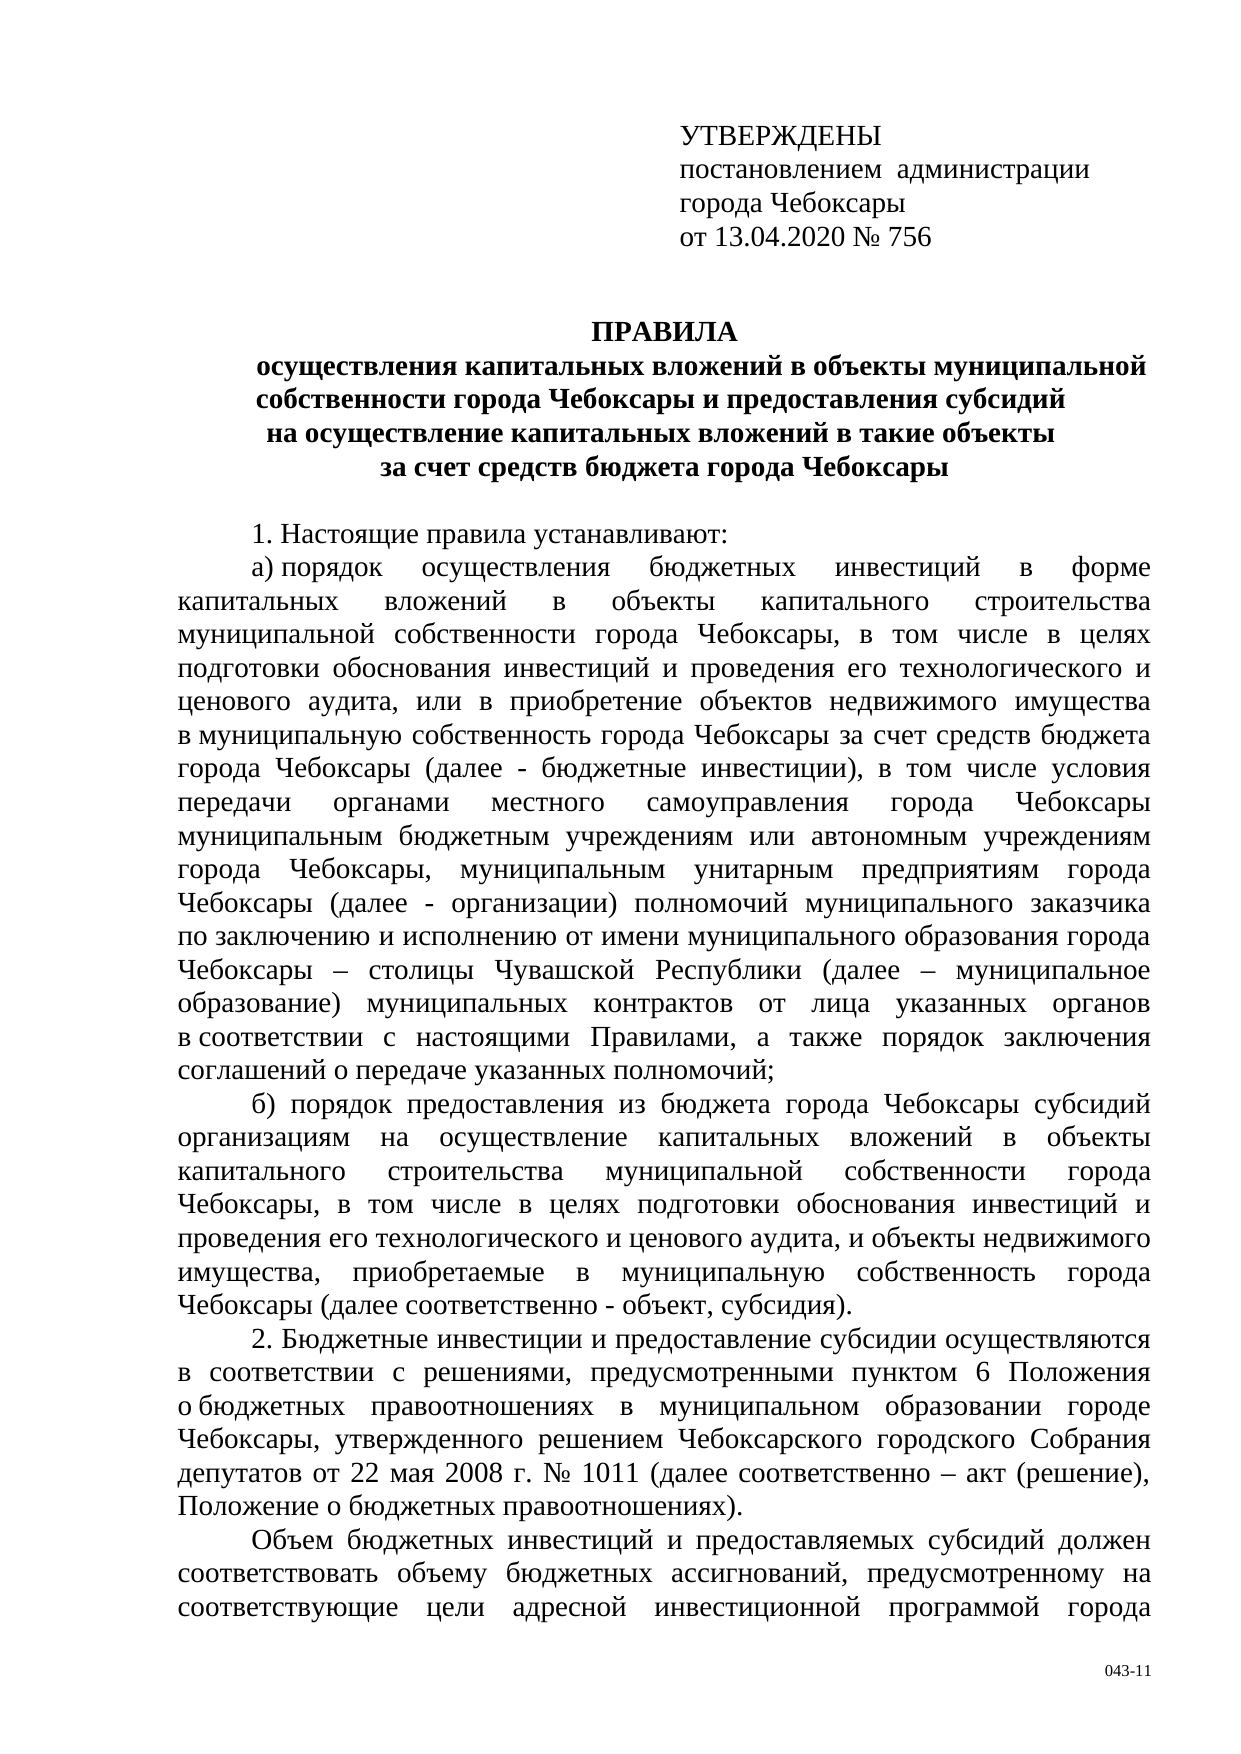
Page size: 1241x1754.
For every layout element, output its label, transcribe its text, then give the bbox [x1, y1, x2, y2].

text города Чебоксары [679, 185, 1152, 219]
title ПРАВИЛА [177, 314, 1152, 348]
text постановлением администрации [679, 152, 1152, 185]
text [177, 1522, 1152, 1623]
text УТВЕРЖДЕНЫ [679, 118, 1152, 152]
text б) порядок предоставления из бюджета города Чебоксары субсидий организациям на осуществление капитальных вложений в объекты капитального строительства муниципальной собственности города Чебоксары, в том числе в целях подготовки обоснования инвестиций и проведения его технологического и ценового аудита, и объекты недвижимого имущества, приобретаемые в муниципальную собственность города Чебоксары (далее соответственно - объект, субсидия). [177, 1086, 1152, 1321]
title осуществления капитальных вложений в объекты муниципальной собственности города Чебоксары и предоставления субсидий на осуществление капитальных вложений в такие объекты за счет средств бюджета города Чебоксары [177, 348, 1152, 482]
text 2. Бюджетные инвестиции и предоставление субсидии осуществляются в соответствии с решениями, предусмотренными пунктом 6 Положения о бюджетных правоотношениях в муниципальном образовании городе Чебоксары, утвержденного решением Чебоксарского городского Собрания депутатов от 22 мая 2008 г. № 1011 (далее соответственно – акт (решение), Положение о бюджетных правоотношениях). [177, 1321, 1152, 1522]
text а) порядок осуществления бюджетных инвестиций в форме капитальных вложений в объекты капитального строительства муниципальной собственности города Чебоксары, в том числе в целях подготовки обоснования инвестиций и проведения его технологического и ценового аудита, или в приобретение объектов недвижимого имущества в муниципальную собственность города Чебоксары за счет средств бюджета города Чебоксары (далее - бюджетные инвестиции), в том числе условия передачи органами местного самоуправления города Чебоксары муниципальным бюджетным учреждениям или автономным учреждениям города Чебоксары, муниципальным унитарным предприятиям города Чебоксары (далее - организации) полномочий муниципального заказчика по заключению и исполнению от имени муниципального образования города Чебоксары – столицы Чувашской Республики (далее – муниципальное образование) муниципальных контрактов от лица указанных органов в соответствии с настоящими Правилами, а также порядок заключения соглашений о передаче указанных полномочий; [177, 549, 1152, 1086]
text от 13.04.2020 № 756 [679, 219, 1152, 252]
subtitle 1. Настоящие правила устанавливают: [177, 516, 1152, 549]
